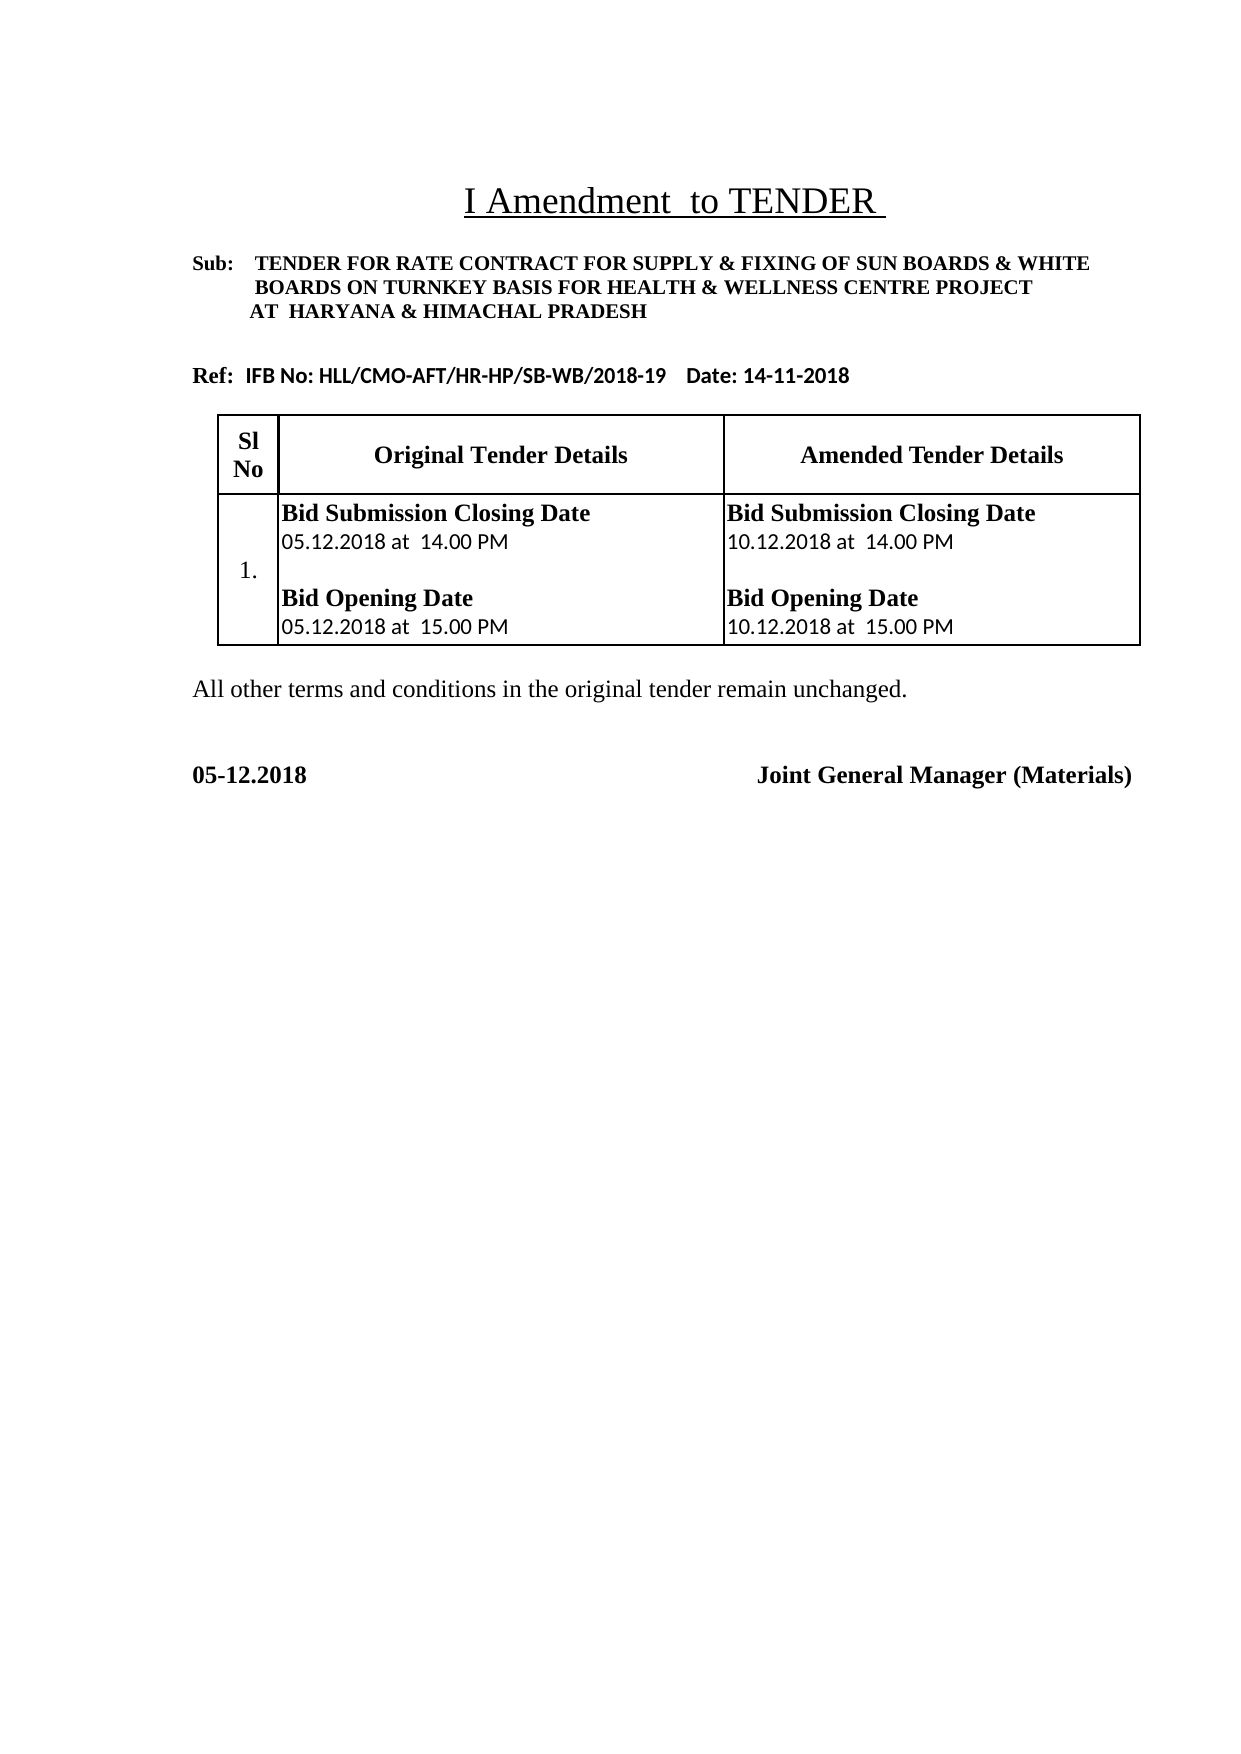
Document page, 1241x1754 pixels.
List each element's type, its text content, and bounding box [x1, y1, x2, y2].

table_header Amended Tender Details [725, 416, 1139, 493]
text 05-12.2018 Joint General Manager (Materials) [192, 761, 1167, 789]
text I Amendment to TENDER [192, 179, 1167, 222]
text Ref: IFB No: HLL/CMO-AFT/HR-HP/SB-WB/2018-19 Date: 14-11-2018 [192, 361, 1133, 389]
table_cell Bid Submission Closing Date 05.12.2018 at 14.00 PM Bid Opening Date 05.12.2018 at 15.00 PM [279, 495, 723, 643]
subtitle BOARDS ON TURNKEY BASIS FOR HEALTH & WELLNESS CENTRE PROJECT [192, 275, 1137, 299]
text All other terms and conditions in the original tender remain unchanged. [192, 674, 1167, 703]
subtitle Sub: TENDER FOR RATE CONTRACT FOR SUPPLY & FIXING OF SUN BOARDS & WHITE [192, 251, 1137, 275]
table_cell Bid Submission Closing Date 10.12.2018 at 14.00 PM Bid Opening Date 10.12.2018 at 15.00 PM [725, 495, 1139, 643]
table_header Original Tender Details [280, 416, 723, 493]
table_cell 1. [219, 495, 277, 643]
table_header Sl No [219, 416, 277, 493]
subtitle AT HARYANA & HIMACHAL PRADESH [192, 299, 1137, 323]
